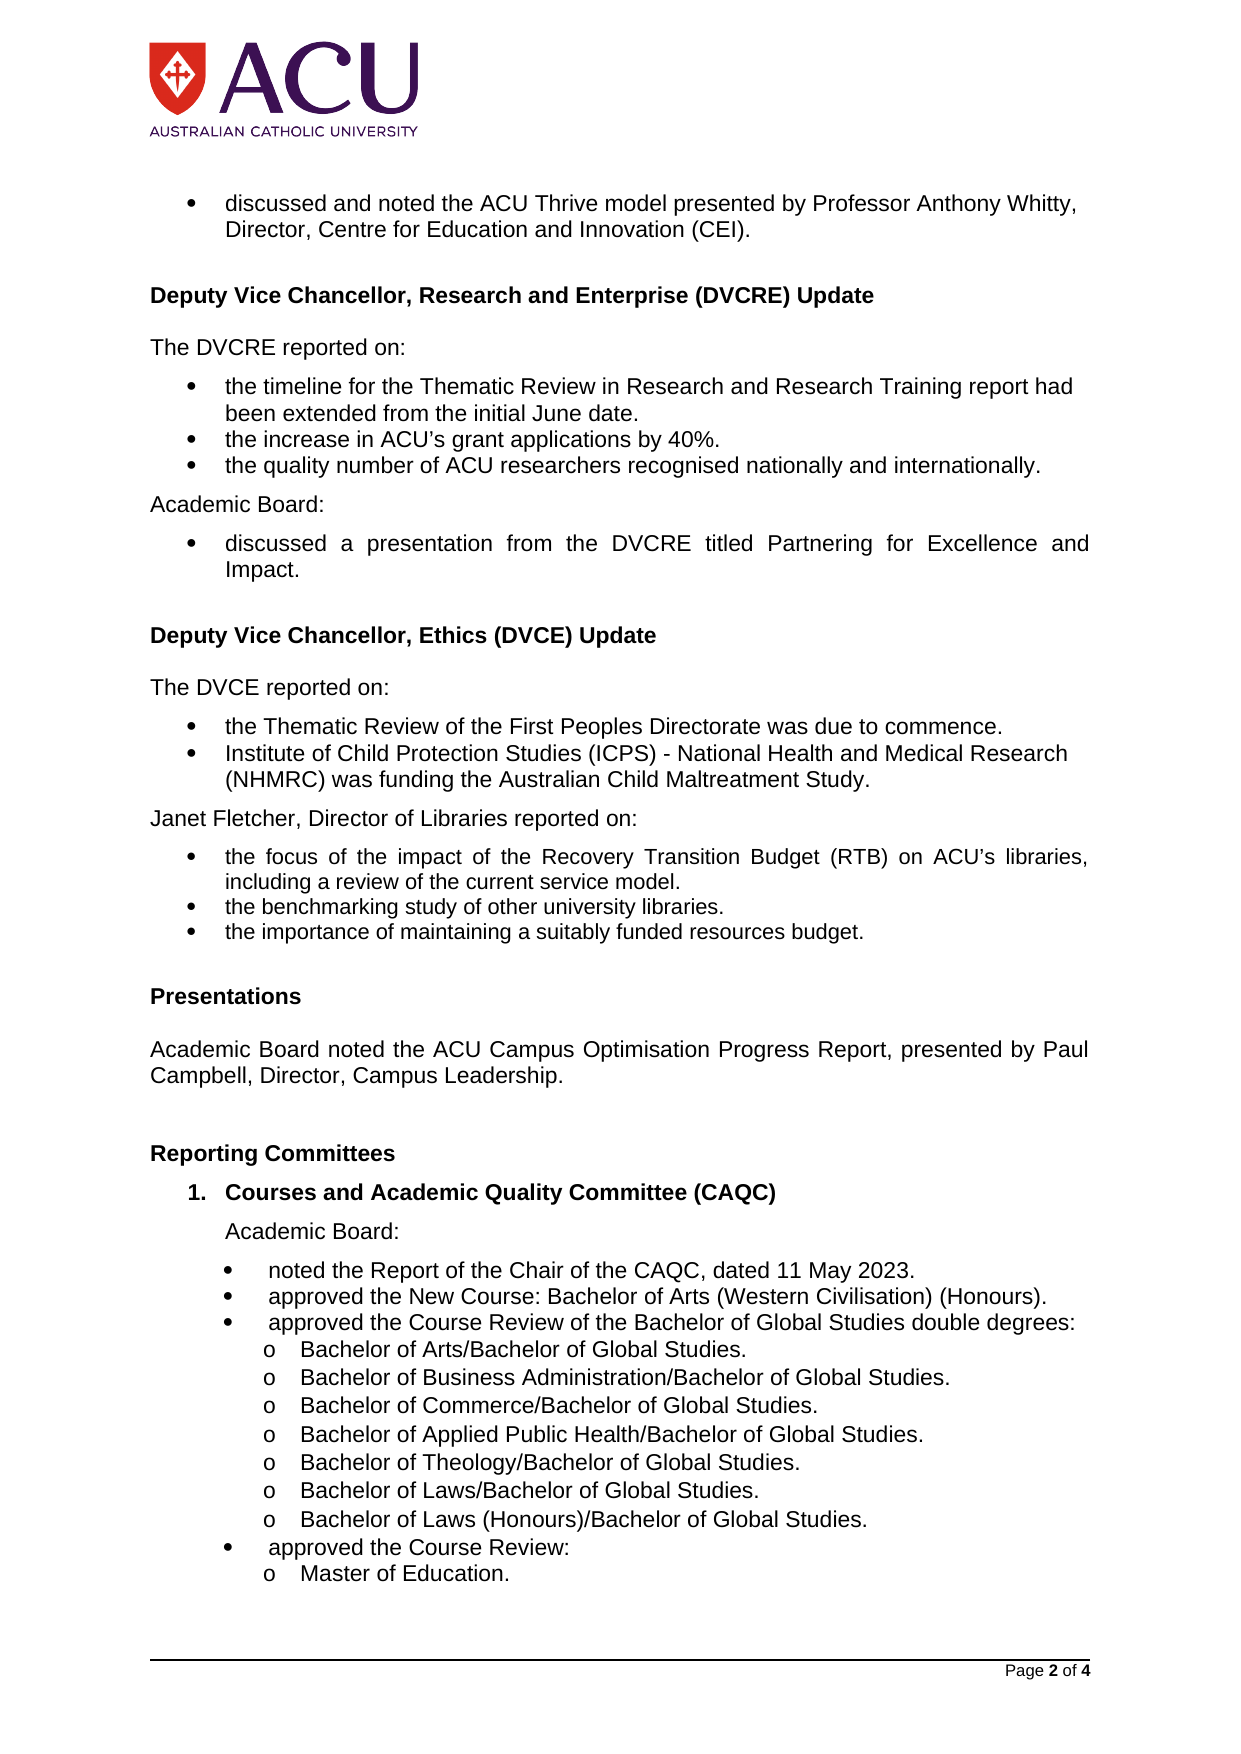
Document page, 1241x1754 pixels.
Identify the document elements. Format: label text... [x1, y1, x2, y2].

list the focus of the impact of the Recovery Transition Budget (RTB) on ACU’s libraries, including a review of the current service model. [187, 843, 1090, 894]
list Bachelor of Laws/Bachelor of Global Studies. [262, 1477, 1090, 1506]
list Courses and Academic Quality Committee (CAQC) [187, 1179, 1090, 1205]
picture [121, 14, 446, 165]
list discussed a presentation from the DVCRE titled Partnering for Excellence and Impact. [187, 530, 1090, 583]
list Bachelor of Arts/Bachelor of Global Studies. [262, 1336, 1090, 1364]
list discussed and noted the ACU Thrive model presented by Professor Anthony Whitty, Director, Centre for Education and Innovation (CEI). [187, 190, 1090, 243]
text The DVCE reported on: [150, 674, 1090, 701]
list noted the Report of the Chair of the CAQC, dated 11 May 2023. [224, 1257, 1090, 1283]
list Bachelor of Business Administration/Bachelor of Global Studies. [262, 1364, 1090, 1392]
list the increase in ACU’s grant applications by 40%. [187, 426, 1090, 452]
list the Thematic Review of the First Peoples Directorate was due to commence. [187, 713, 1090, 739]
list the benchmarking study of other university libraries. [187, 894, 1090, 919]
text Academic Board: [150, 1218, 1090, 1244]
list Bachelor of Applied Public Health/Bachelor of Global Studies. [262, 1421, 1090, 1449]
list the importance of maintaining a suitably funded resources budget. [187, 919, 1090, 944]
list Bachelor of Theology/Bachelor of Global Studies. [262, 1449, 1090, 1477]
text Janet Fletcher, Director of Libraries reported on: [150, 805, 1090, 831]
text Academic Board noted the ACU Campus Optimisation Progress Report, presented by Paul Campbell, Director, Campus Leadership. [150, 1036, 1090, 1089]
text Deputy Vice Chancellor, Ethics (DVCE) Update [150, 622, 1090, 648]
text Academic Board: [150, 491, 1090, 517]
list the quality number of ACU researchers recognised nationally and internationally. [187, 452, 1090, 479]
list Institute of Child Protection Studies (ICPS) - National Health and Medical Research (NHMRC) was funding the Australian Child Maltreatment Study. [187, 739, 1090, 792]
list Master of Education. [262, 1560, 1090, 1589]
text Deputy Vice Chancellor, Research and Enterprise (DVCRE) Update [150, 282, 1090, 308]
text Reporting Committees [150, 1140, 1090, 1166]
list the timeline for the Thematic Review in Research and Research Training report had been extended from the initial June date. [187, 373, 1090, 426]
list Bachelor of Commerce/Bachelor of Global Studies. [262, 1392, 1090, 1421]
text Presentations [150, 983, 1090, 1009]
list approved the Course Review of the Bachelor of Global Studies double degrees: [224, 1309, 1090, 1336]
list approved the New Course: Bachelor of Arts (Western Civilisation) (Honours). [224, 1283, 1090, 1309]
text The DVCRE reported on: [150, 334, 1090, 361]
list Bachelor of Laws (Honours)/Bachelor of Global Studies. [262, 1506, 1090, 1534]
list approved the Course Review: [224, 1534, 1090, 1560]
